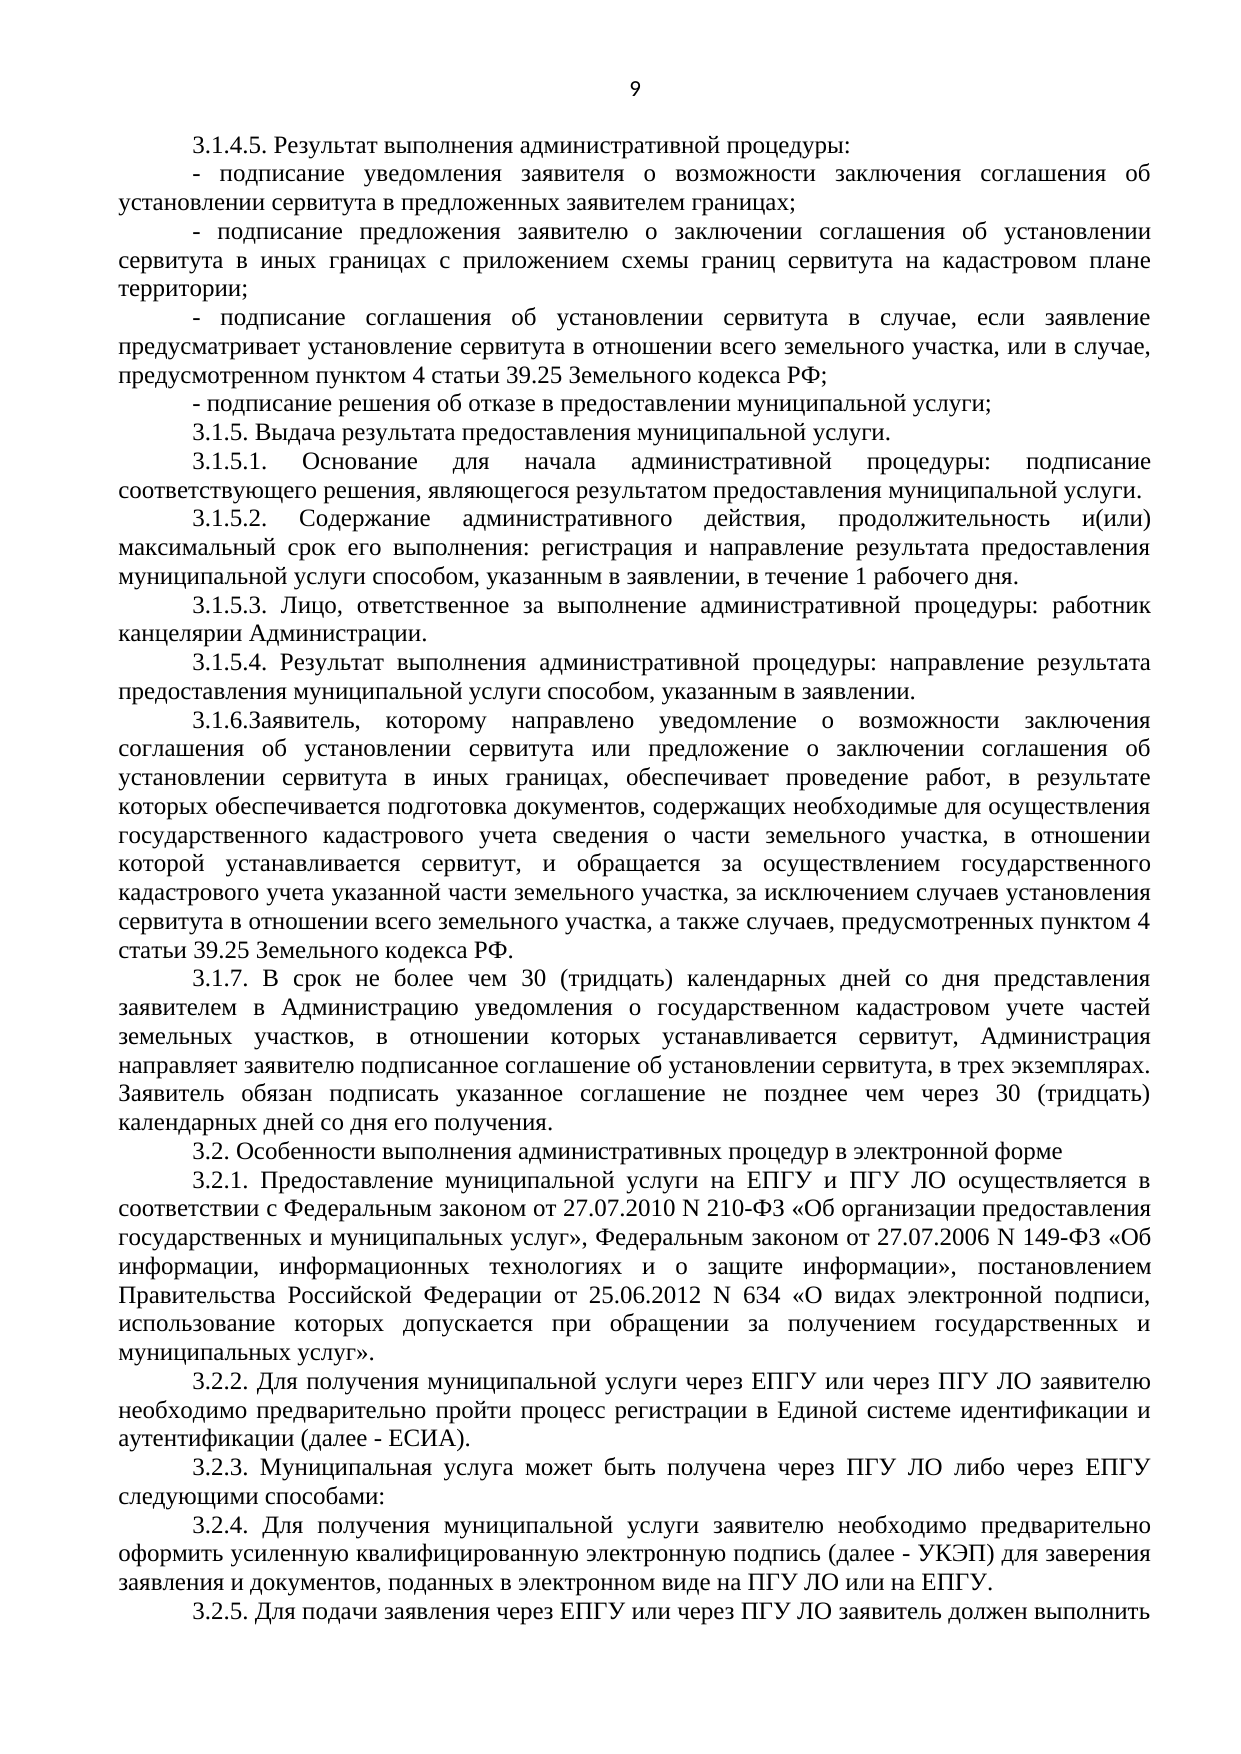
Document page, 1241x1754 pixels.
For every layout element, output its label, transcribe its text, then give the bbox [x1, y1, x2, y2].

text - подписание уведомления заявителя о возможности заключения соглашения об установлении сервитута в предложенных заявителем границах; [118, 158, 1152, 216]
text - подписание предложения заявителю о заключении соглашения об установлении сервитута в иных границах с приложением схемы границ сервитута на кадастровом плане территории; [118, 216, 1152, 302]
text - подписание соглашения об установлении сервитута в случае, если заявление предусматривает установление сервитута в отношении всего земельного участка, или в случае, предусмотренном пунктом 4 статьи 39.25 Земельного кодекса РФ; [118, 302, 1152, 388]
text 3.2.1. Предоставление муниципальной услуги на ЕПГУ и ПГУ ЛО осуществляется в соответствии с Федеральным законом от 27.07.2010 N 210-ФЗ «Об организации предоставления государственных и муниципальных услуг», Федеральным законом от 27.07.2006 N 149-ФЗ «Об информации, информационных технологиях и о защите информации», постановлением Правительства Российской Федерации от 25.06.2012 N 634 «О видах электронной подписи, использование которых допускается при обращении за получением государственных и муниципальных услуг». [118, 1165, 1152, 1366]
text 3.1.5.2. Содержание административного действия, продолжительность и(или) максимальный срок его выполнения: регистрация и направление результата предоставления муниципальной услуги способом, указанным в заявлении, в течение 1 рабочего дня. [118, 503, 1152, 590]
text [118, 1596, 1152, 1625]
text 3.1.5.4. Результат выполнения административной процедуры: направление результата предоставления муниципальной услуги способом, указанным в заявлении. [118, 647, 1152, 705]
text 3.2.3. Муниципальная услуга может быть получена через ПГУ ЛО либо через ЕПГУ следующими способами: [118, 1452, 1152, 1510]
text 3.2.2. Для получения муниципальной услуги через ЕПГУ или через ПГУ ЛО заявителю необходимо предварительно пройти процесс регистрации в Единой системе идентификации и аутентификации (далее - ЕСИА). [118, 1366, 1152, 1452]
text 3.2.4. Для получения муниципальной услуги заявителю необходимо предварительно оформить усиленную квалифицированную электронную подпись (далее - УКЭП) для заверения заявления и документов, поданных в электронном виде на ПГУ ЛО или на ЕПГУ. [118, 1510, 1152, 1596]
text 3.1.7. В срок не более чем 30 (тридцать) календарных дней со дня представления заявителем в Администрацию уведомления о государственном кадастровом учете частей земельных участков, в отношении которых устанавливается сервитут, Администрация направляет заявителю подписанное соглашение об установлении сервитута, в трех экземплярах. Заявитель обязан подписать указанное соглашение не позднее чем через 30 (тридцать) календарных дней со дня его получения. [118, 963, 1152, 1136]
text 3.1.6.Заявитель, которому направлено уведомление о возможности заключения соглашения об установлении сервитута или предложение о заключении соглашения об установлении сервитута в иных границах, обеспечивает проведение работ, в результате которых обеспечивается подготовка документов, содержащих необходимые для осуществления государственного кадастрового учета сведения о части земельного участка, в отношении которой устанавливается сервитут, и обращается за осуществлением государственного кадастрового учета указанной части земельного участка, за исключением случаев установления сервитута в отношении всего земельного участка, а также случаев, предусмотренных пунктом 4 статьи 39.25 Земельного кодекса РФ. [118, 705, 1152, 963]
text 3.1.5. Выдача результата предоставления муниципальной услуги. [118, 417, 1152, 446]
text - подписание решения об отказе в предоставлении муниципальной услуги; [118, 388, 1152, 417]
text 3.1.5.3. Лицо, ответственное за выполнение административной процедуры: работник канцелярии Администрации. [118, 590, 1152, 647]
text 3.2. Особенности выполнения административных процедур в электронной форме [118, 1136, 1152, 1165]
text 3.1.4.5. Результат выполнения административной процедуры: [118, 130, 1152, 158]
text 3.1.5.1. Основание для начала административной процедуры: подписание соответствующего решения, являющегося результатом предоставления муниципальной услуги. [118, 446, 1152, 503]
